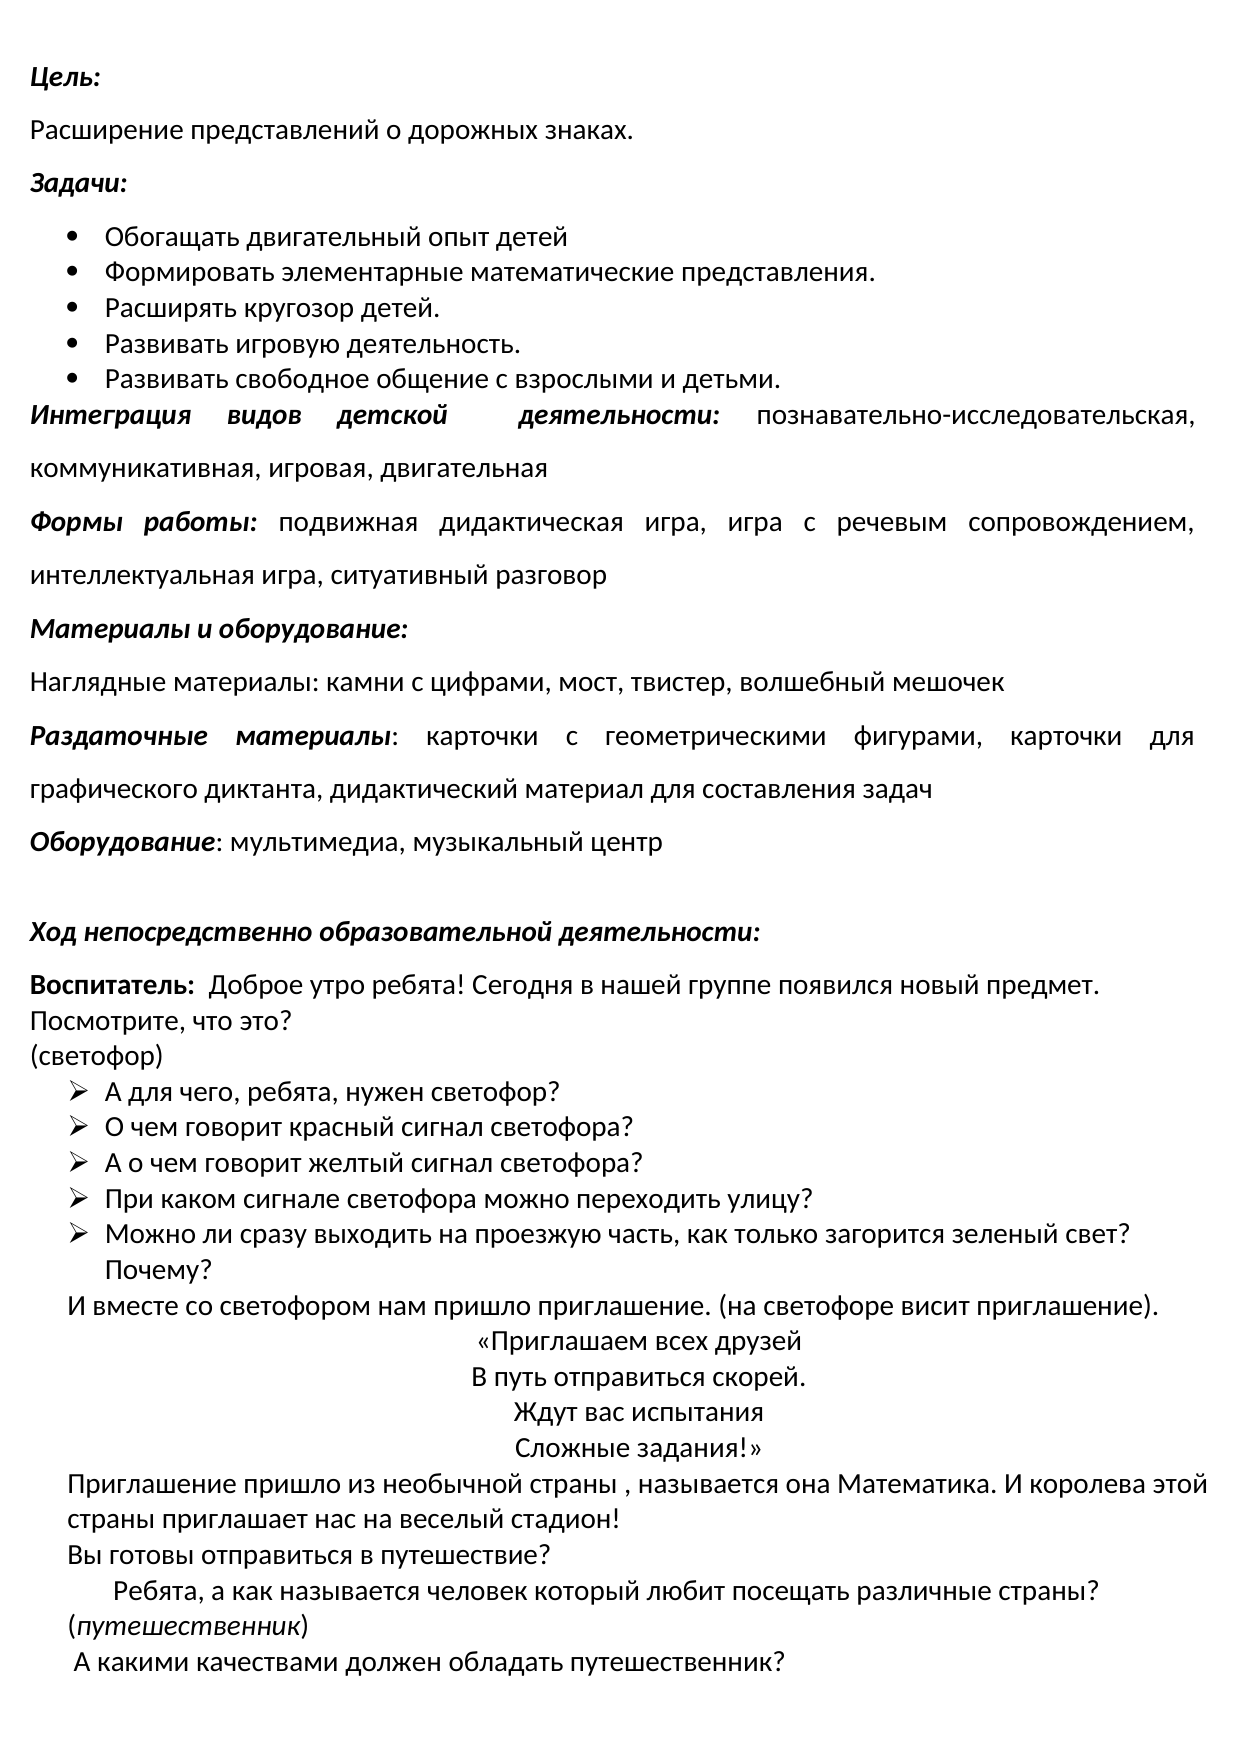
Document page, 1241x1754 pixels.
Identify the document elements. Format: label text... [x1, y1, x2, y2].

text (светофор) [29, 1037, 1211, 1073]
text Цель: [29, 58, 1196, 93]
list Формировать элементарные математические представления. [67, 253, 1196, 289]
list Обогащать двигательный опыт детей [67, 218, 1196, 253]
list А о чем говорит желтый сигнал светофора? [67, 1144, 1211, 1180]
list Можно ли сразу выходить на проезжую часть, как только загорится зеленый свет? Почему? [67, 1215, 1211, 1287]
list Развивать игровую деятельность. [67, 325, 1196, 360]
text Ребята, а как называется человек который любит посещать различные страны? (путешественник) [67, 1572, 1211, 1643]
text Приглашение пришло из необычной страны , называется она Математика. И королева этой страны приглашает нас на веселый стадион! [67, 1465, 1211, 1536]
text Ход непосредственно образовательной деятельности: [29, 913, 1196, 948]
text Ждут вас испытания [67, 1393, 1211, 1429]
text Раздаточные материалы: карточки с геометрическими фигурами, карточки для графического диктанта, дидактический материал для составления задач [29, 717, 1196, 806]
text В путь отправиться скорей. [67, 1358, 1211, 1393]
text Наглядные материалы: камни с цифрами, мост, твистер, волшебный мешочек [29, 663, 1196, 699]
text А какими качествами должен обладать путешественник? [67, 1643, 1211, 1678]
list Развивать свободное общение с взрослыми и детьми. [67, 360, 1196, 396]
text Материалы и оборудование: [29, 610, 1196, 645]
list О чем говорит красный сигнал светофора? [67, 1108, 1211, 1144]
list При каком сигнале светофора можно переходить улицу? [67, 1180, 1211, 1215]
text Оборудование: мультимедиа, музыкальный центр [29, 823, 1196, 859]
text Расширение представлений о дорожных знаках. [29, 111, 1196, 147]
text Сложные задания!» [67, 1429, 1211, 1465]
text Вы готовы отправиться в путешествие? [67, 1536, 1211, 1572]
text Интеграция видов детской деятельности: познавательно-исследовательская, коммуникативная, игровая, двигательная [29, 396, 1196, 485]
text Воспитатель: Доброе утро ребята! Сегодня в нашей группе появился новый предмет. Посмотрите, что это? [29, 966, 1211, 1037]
text «Приглашаем всех друзей [67, 1322, 1211, 1358]
list Расширять кругозор детей. [67, 289, 1196, 325]
text Задачи: [29, 164, 1196, 200]
text Формы работы: подвижная дидактическая игра, игра с речевым сопровождением, интеллектуальная игра, ситуативный разговор [29, 503, 1196, 592]
text И вместе со светофором нам пришло приглашение. (на светофоре висит приглашение). [67, 1287, 1211, 1322]
list А для чего, ребята, нужен светофор? [67, 1073, 1211, 1108]
